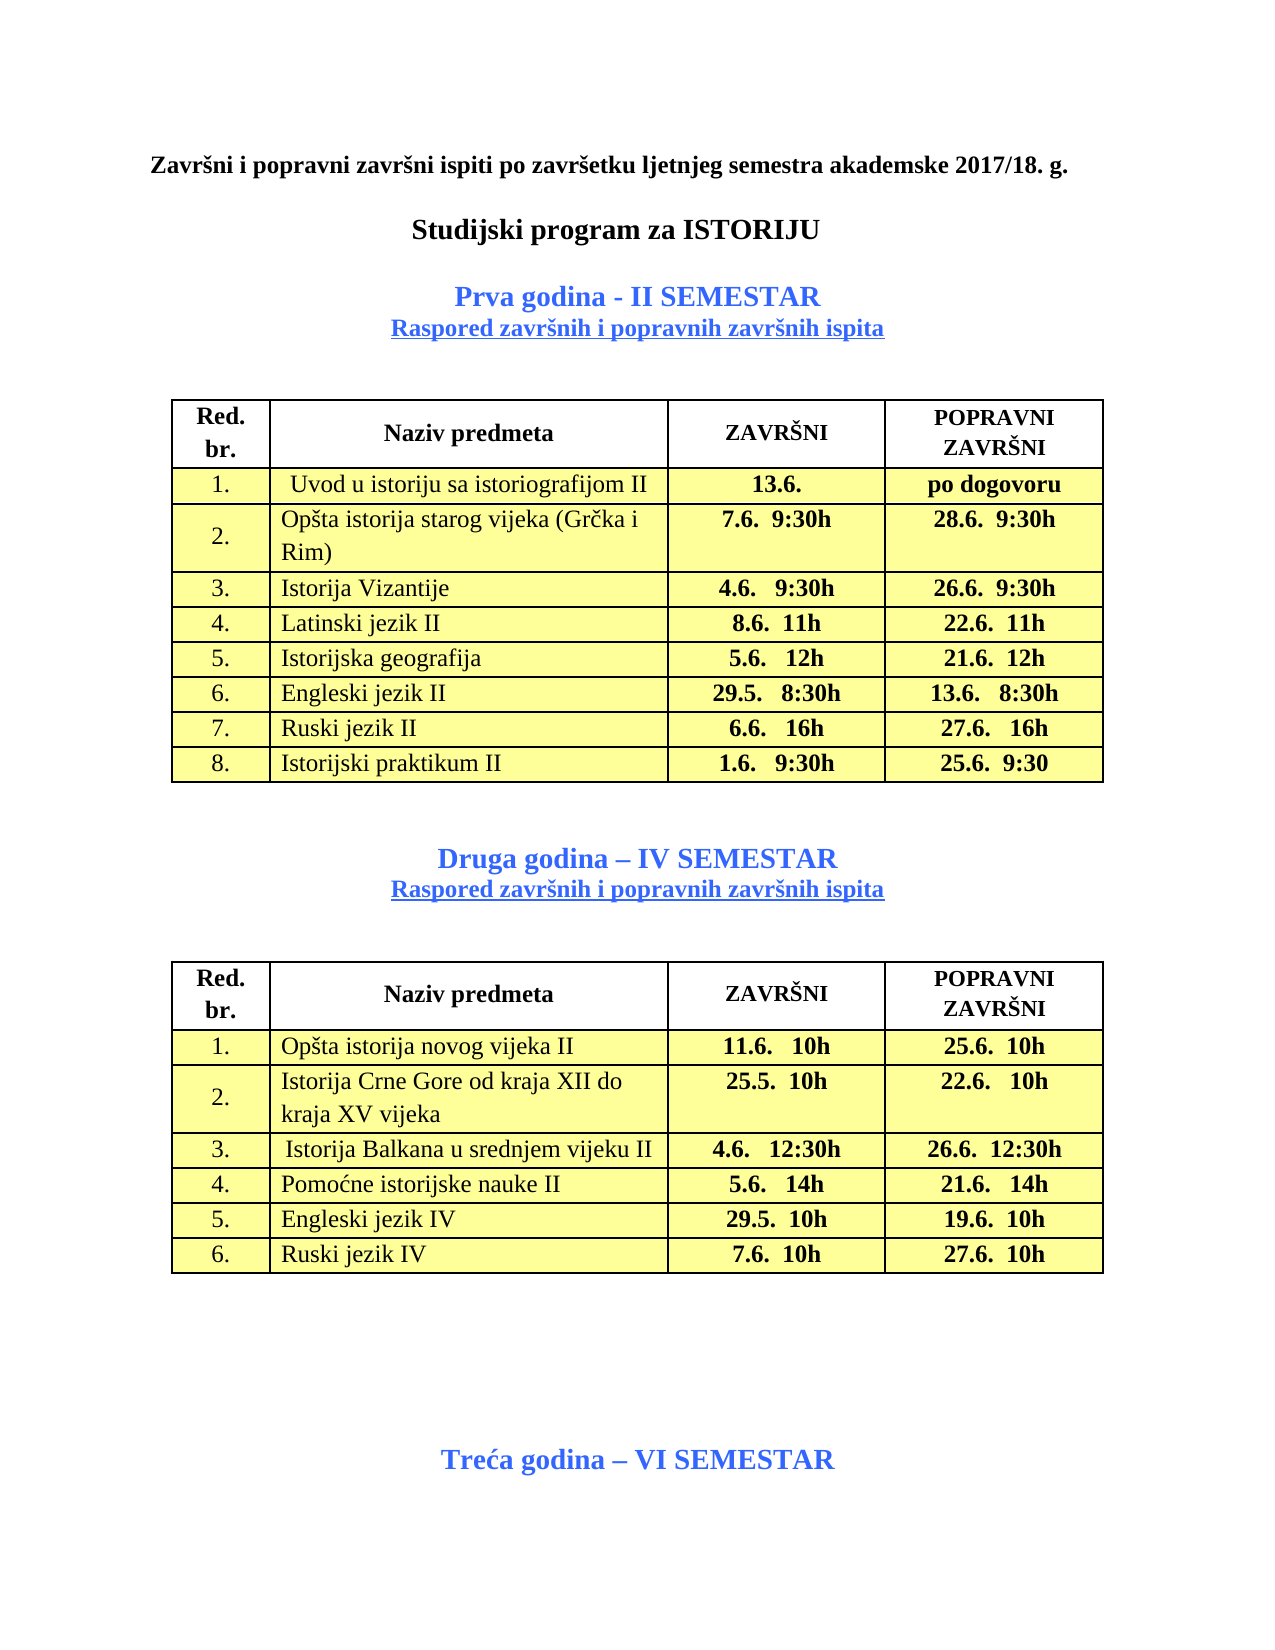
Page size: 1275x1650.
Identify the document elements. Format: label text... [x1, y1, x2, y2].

table_cell 27.6. 10h [886, 1239, 1102, 1272]
table_cell Ruski jezik II [271, 713, 667, 746]
table_cell 7.6. 10h [669, 1239, 884, 1272]
table_cell 3. [173, 573, 269, 606]
table_cell 13.6. [669, 469, 884, 502]
table_header POPRAVNI ZAVRŠNI [886, 963, 1102, 1029]
table_cell 8.6. 11h [669, 608, 884, 641]
table_cell 25.6. 9:30 [886, 748, 1102, 781]
table_cell Uvod u istoriju sa istoriografijom II [271, 469, 667, 502]
table_cell 22.6. 11h [886, 608, 1102, 641]
table_cell 21.6. 12h [886, 643, 1102, 676]
table_cell 29.5. 8:30h [669, 678, 884, 711]
table_cell 2. [173, 505, 269, 571]
table_cell 6. [173, 1239, 269, 1272]
table_cell 25.6. 10h [886, 1031, 1102, 1064]
table_cell Pomoćne istorijske nauke II [271, 1169, 667, 1202]
table_header Red. br. [173, 963, 269, 1029]
table_cell 5.6. 14h [669, 1169, 884, 1202]
table_cell 6.6. 16h [669, 713, 884, 746]
table_cell 8. [173, 748, 269, 781]
table_cell Engleski jezik IV [271, 1204, 667, 1237]
table_cell 2. [173, 1066, 269, 1132]
table_header Red. br. [173, 401, 269, 467]
table_header ZAVRŠNI [669, 963, 884, 1029]
table_header ZAVRŠNI [669, 401, 884, 467]
table_cell 26.6. 12:30h [886, 1134, 1102, 1167]
table_cell 4.6. 9:30h [669, 573, 884, 606]
table_cell 27.6. 16h [886, 713, 1102, 746]
text Raspored završnih i popravnih završnih ispita [150, 874, 1125, 903]
table_cell 7. [173, 713, 269, 746]
table_cell 5. [173, 1204, 269, 1237]
table_cell po dogovoru [886, 469, 1102, 502]
table_cell 26.6. 9:30h [886, 573, 1102, 606]
table_cell 4. [173, 1169, 269, 1202]
text Treća godina – VI SEMESTAR [150, 1442, 1125, 1476]
table_header POPRAVNI ZAVRŠNI [886, 401, 1102, 467]
table_cell 21.6. 14h [886, 1169, 1102, 1202]
text Studijski program za ISTORIJU [375, 212, 1125, 246]
text Druga godina – IV SEMESTAR [150, 841, 1125, 874]
table_cell 5.6. 12h [669, 643, 884, 676]
table_cell 19.6. 10h [886, 1204, 1102, 1237]
table_cell Istorijski praktikum II [271, 748, 667, 781]
table_cell 6. [173, 678, 269, 711]
table_cell Istorija Vizantije [271, 573, 667, 606]
table_cell 28.6. 9:30h [886, 505, 1102, 571]
table_cell 4.6. 12:30h [669, 1134, 884, 1167]
table_cell Engleski jezik II [271, 678, 667, 711]
table_cell Istorija Balkana u srednjem vijeku II [271, 1134, 667, 1167]
text Raspored završnih i popravnih završnih ispita [150, 313, 1125, 342]
table_cell 1. [173, 469, 269, 502]
table_cell 3. [173, 1134, 269, 1167]
table_cell 22.6. 10h [886, 1066, 1102, 1132]
table_cell 13.6. 8:30h [886, 678, 1102, 711]
table_header Naziv predmeta [271, 401, 667, 467]
table_cell Istorijska geografija [271, 643, 667, 676]
table_cell 7.6. 9:30h [669, 505, 884, 571]
text Prva godina - II SEMESTAR [150, 279, 1125, 313]
table_cell 5. [173, 643, 269, 676]
table_cell 4. [173, 608, 269, 641]
table_cell 29.5. 10h [669, 1204, 884, 1237]
table_cell Opšta istorija starog vijeka (Grčka i Rim) [271, 505, 667, 571]
table_cell Latinski jezik II [271, 608, 667, 641]
table_header Naziv predmeta [271, 963, 667, 1029]
text Završni i popravni završni ispiti po završetku ljetnjeg semestra akademske 2017/18. g. [150, 150, 1125, 179]
table_cell 25.5. 10h [669, 1066, 884, 1132]
table_cell Opšta istorija novog vijeka II [271, 1031, 667, 1064]
table_cell 1. [173, 1031, 269, 1064]
table_cell 11.6. 10h [669, 1031, 884, 1064]
table_cell Istorija Crne Gore od kraja XII do kraja XV vijeka [271, 1066, 667, 1132]
table_cell Ruski jezik IV [271, 1239, 667, 1272]
table_cell 1.6. 9:30h [669, 748, 884, 781]
